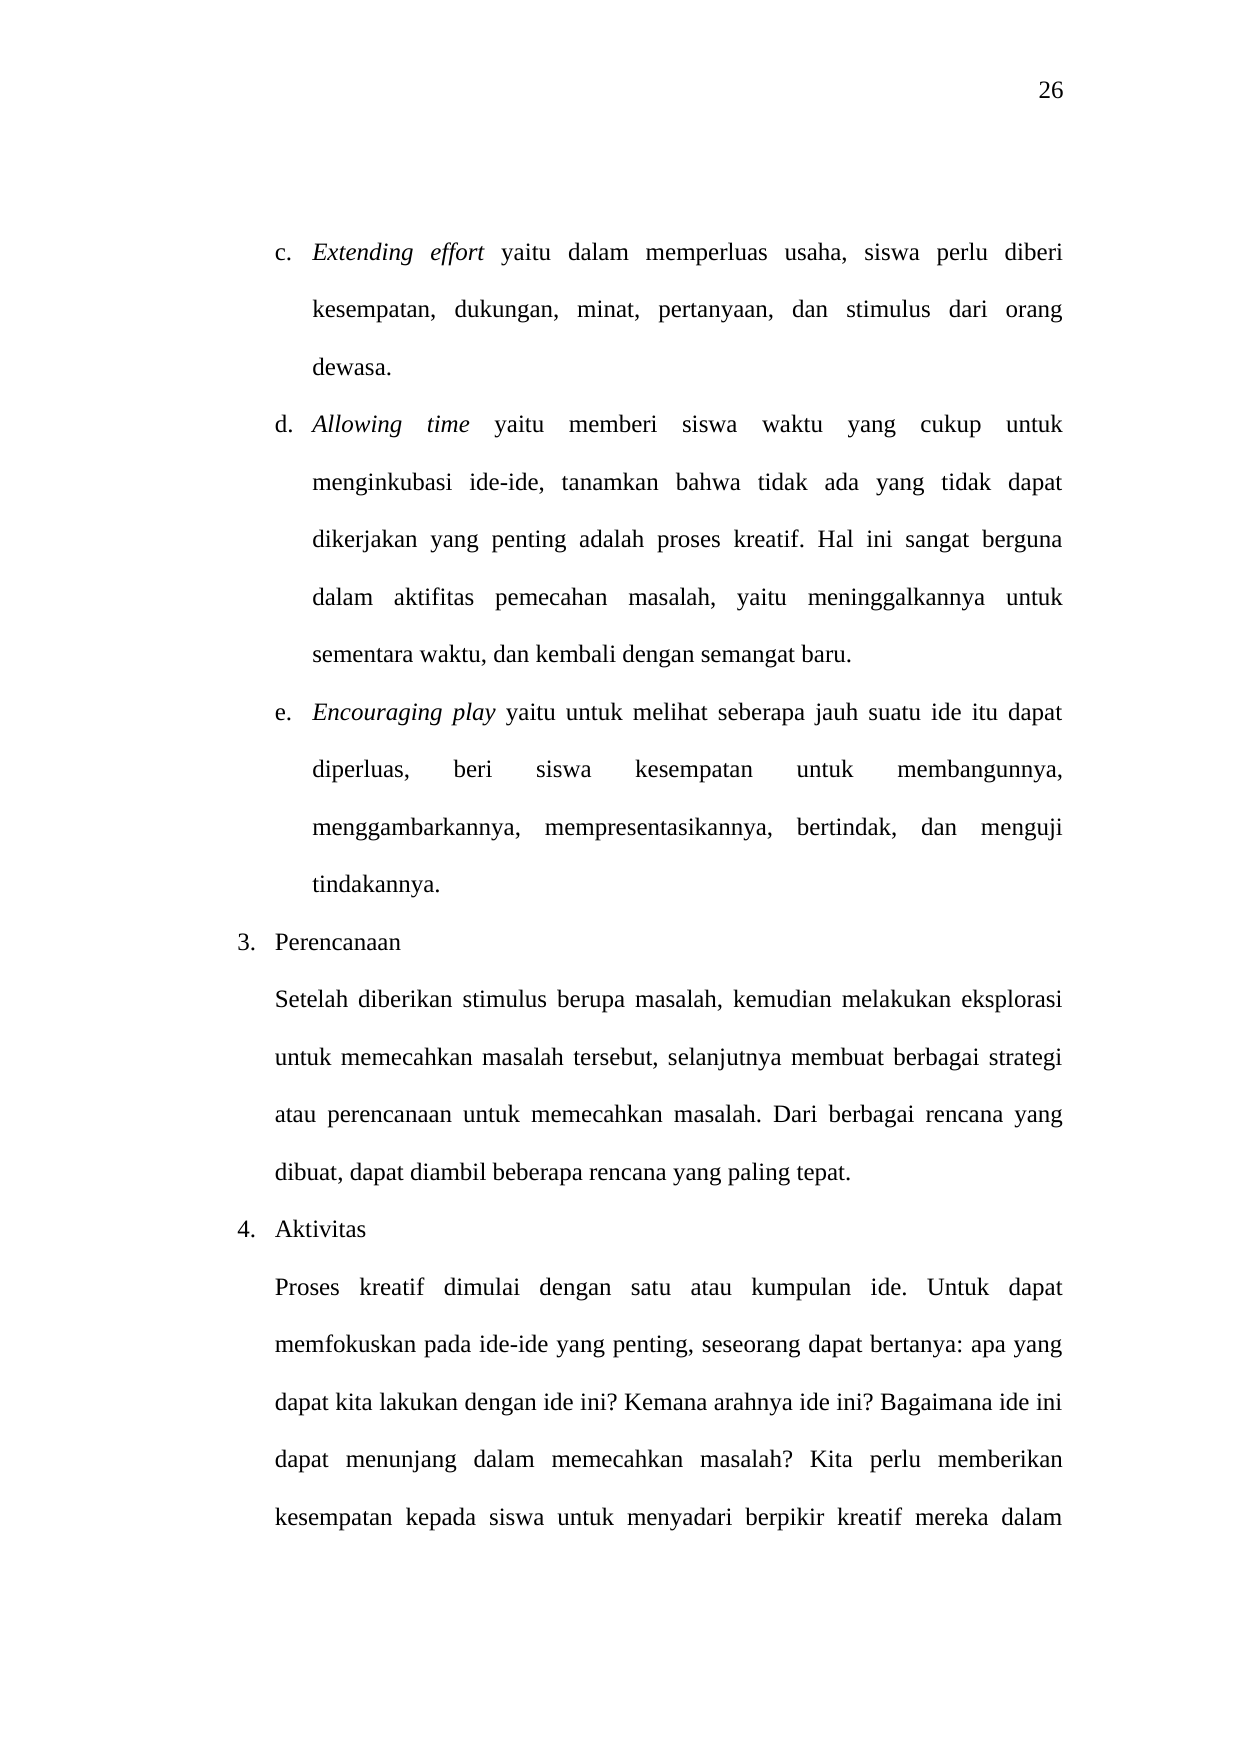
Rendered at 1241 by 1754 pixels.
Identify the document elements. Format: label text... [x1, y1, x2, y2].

list Aktivitas [237, 1214, 1063, 1243]
list Perencanaan [237, 927, 1063, 956]
list Extending effort yaitu dalam memperluas usaha, siswa perlu diberi kesempatan, dukungan, minat, pertanyaan, dan stimulus dari orang dewasa. [274, 237, 1063, 381]
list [274, 1272, 1063, 1531]
list Setelah diberikan stimulus berupa masalah, kemudian melakukan eksplorasi untuk memecahkan masalah tersebut, selanjutnya membuat berbagai strategi atau perencanaan untuk memecahkan masalah. Dari berbagai rencana yang dibuat, dapat diambil beberapa rencana yang paling tepat. [274, 984, 1063, 1186]
list Allowing time yaitu memberi siswa waktu yang cukup untuk menginkubasi ide-ide, tanamkan bahwa tidak ada yang tidak dapat dikerjakan yang penting adalah proses kreatif. Hal ini sangat berguna dalam aktifitas pemecahan masalah, yaitu meninggalkannya untuk sementara waktu, dan kembali dengan semangat baru. [274, 409, 1063, 668]
list Encouraging play yaitu untuk melihat seberapa jauh suatu ide itu dapat diperluas, beri siswa kesempatan untuk membangunnya, menggambarkannya, mempresentasikannya, bertindak, dan menguji tindakannya. [274, 697, 1063, 898]
